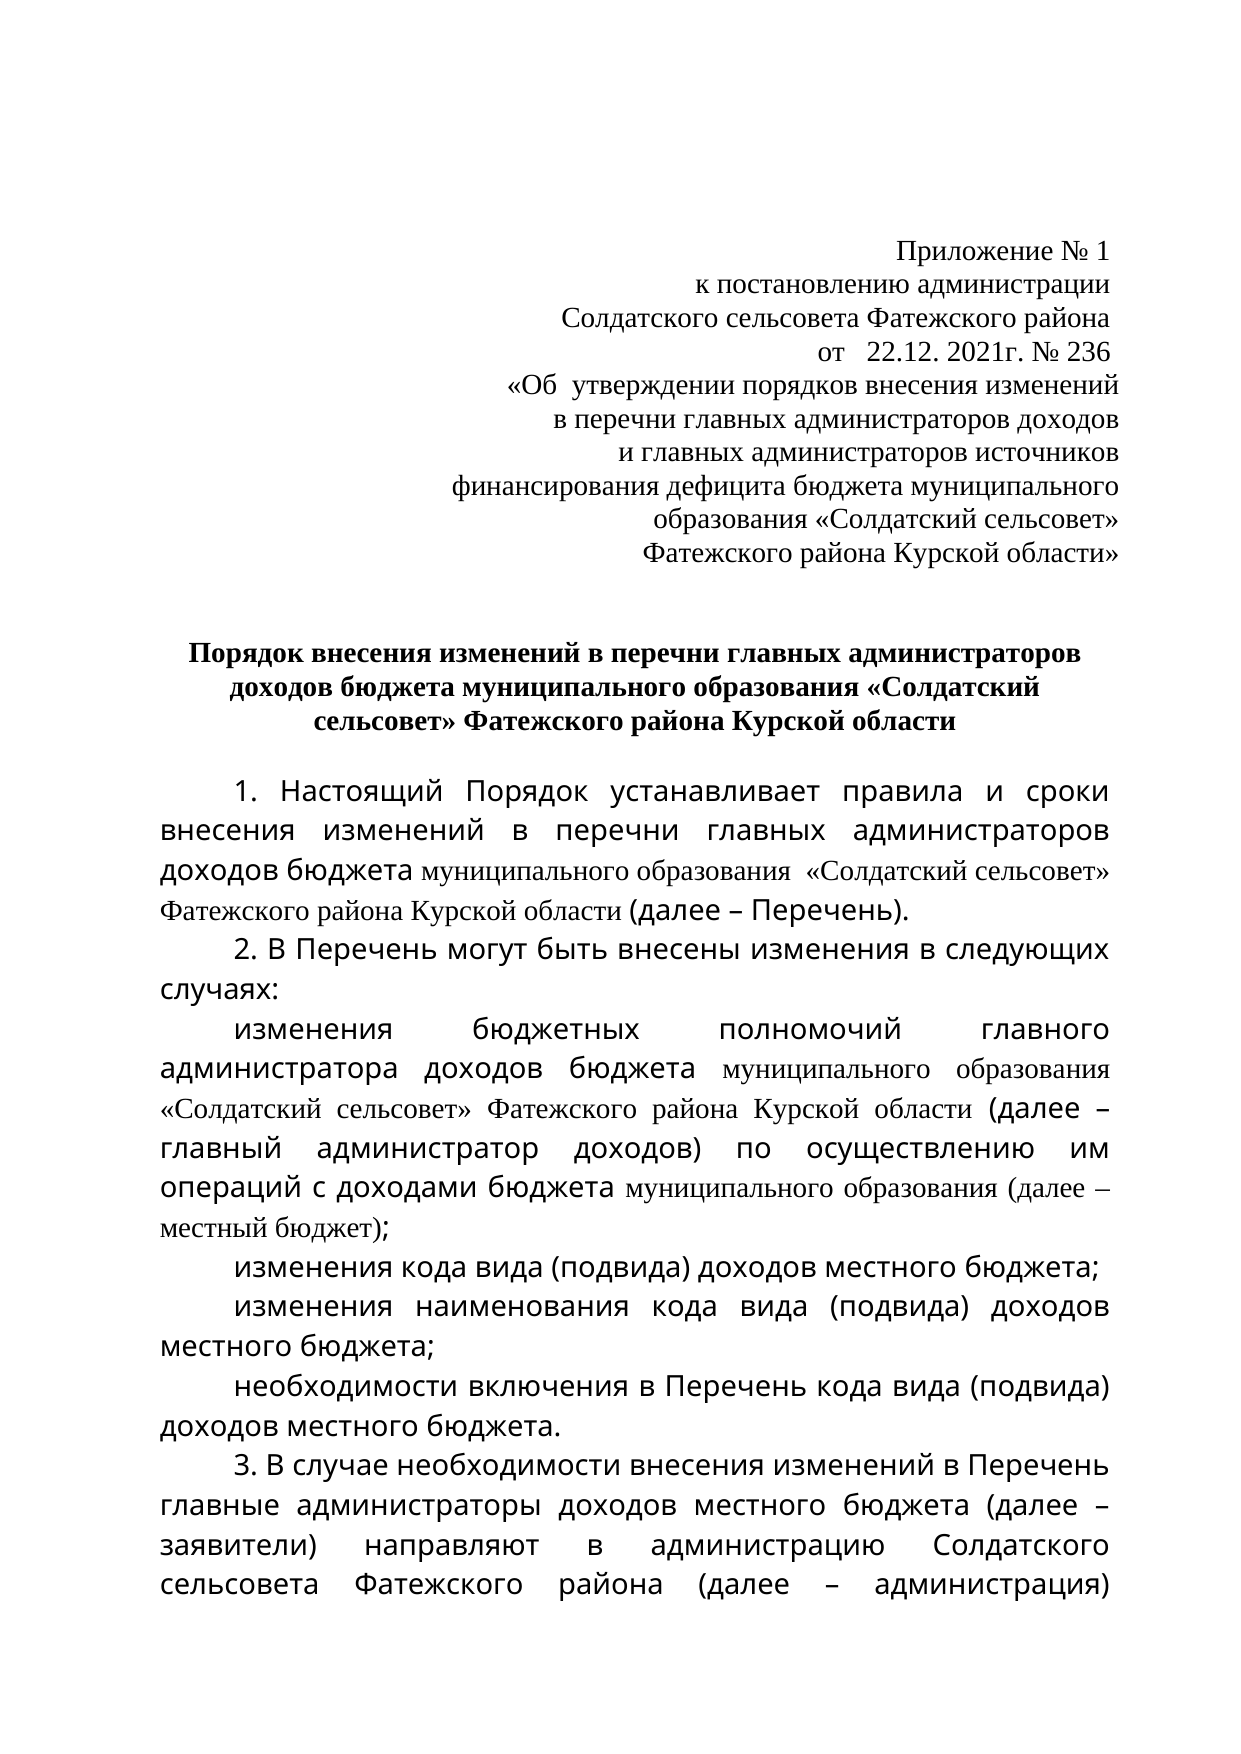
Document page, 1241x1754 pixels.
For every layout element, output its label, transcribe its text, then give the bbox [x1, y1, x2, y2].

text 2. В Перечень могут быть внесены изменения в следующих случаях: [159, 928, 1110, 1008]
list Порядок внесения изменений в перечни главных администраторов доходов бюджета муниципального образования «Солдатский сельсовет» Фатежского района Курской области [159, 636, 1110, 736]
text от 22.12. 2021г. № 236 [159, 334, 1110, 367]
text «Об утверждении порядков внесения изменений [159, 367, 1119, 401]
text изменения наименования кода вида (подвида) доходов местного бюджета; [159, 1286, 1110, 1365]
text Солдатского сельсовета Фатежского района [159, 300, 1110, 334]
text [159, 1444, 1110, 1603]
text Приложение № 1 [159, 233, 1110, 267]
text образования «Солдатский сельсовет» [159, 501, 1119, 535]
text к постановлению администрации [159, 267, 1110, 300]
text финансирования дефицита бюджета муниципального [159, 468, 1119, 501]
text и главных администраторов источников [159, 434, 1119, 468]
text изменения бюджетных полномочий главного администратора доходов бюджета муниципального образования «Солдатский сельсовет» Фатежского района Курской области (далее – главный администратор доходов) по осуществлению им операций с доходами бюджета муниципального образования (далее – местный бюджет); [159, 1008, 1110, 1246]
text изменения кода вида (подвида) доходов местного бюджета; [159, 1246, 1110, 1286]
text 1. Настоящий Порядок устанавливает правила и сроки внесения изменений в перечни главных администраторов доходов бюджета муниципального образования «Солдатский сельсовет» Фатежского района Курской области (далее – Перечень). [159, 770, 1110, 928]
text необходимости включения в Перечень кода вида (подвида) доходов местного бюджета. [159, 1365, 1110, 1444]
text Фатежского района Курской области» [159, 535, 1119, 568]
text в перечни главных администраторов доходов [159, 401, 1119, 434]
